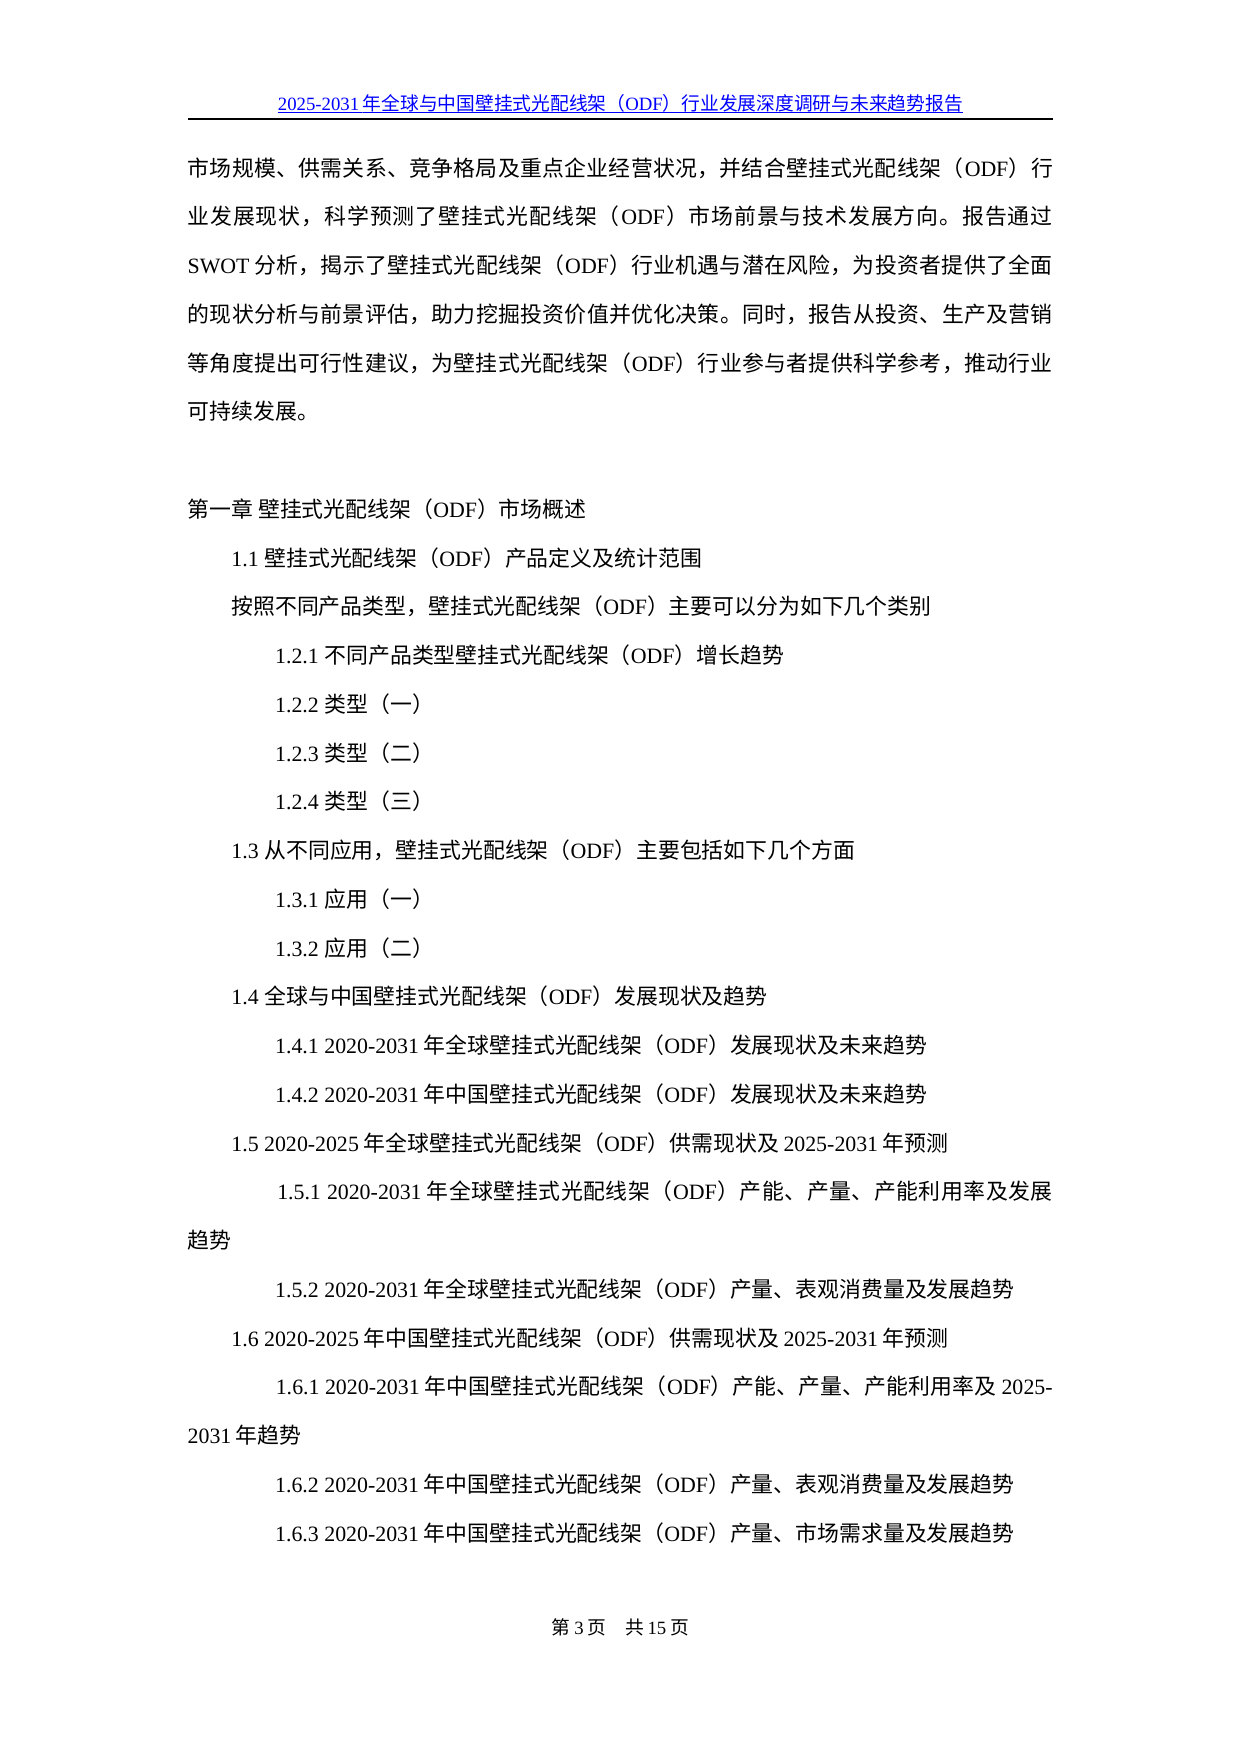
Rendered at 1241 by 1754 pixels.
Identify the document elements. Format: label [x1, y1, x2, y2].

text [187, 150, 1053, 1548]
